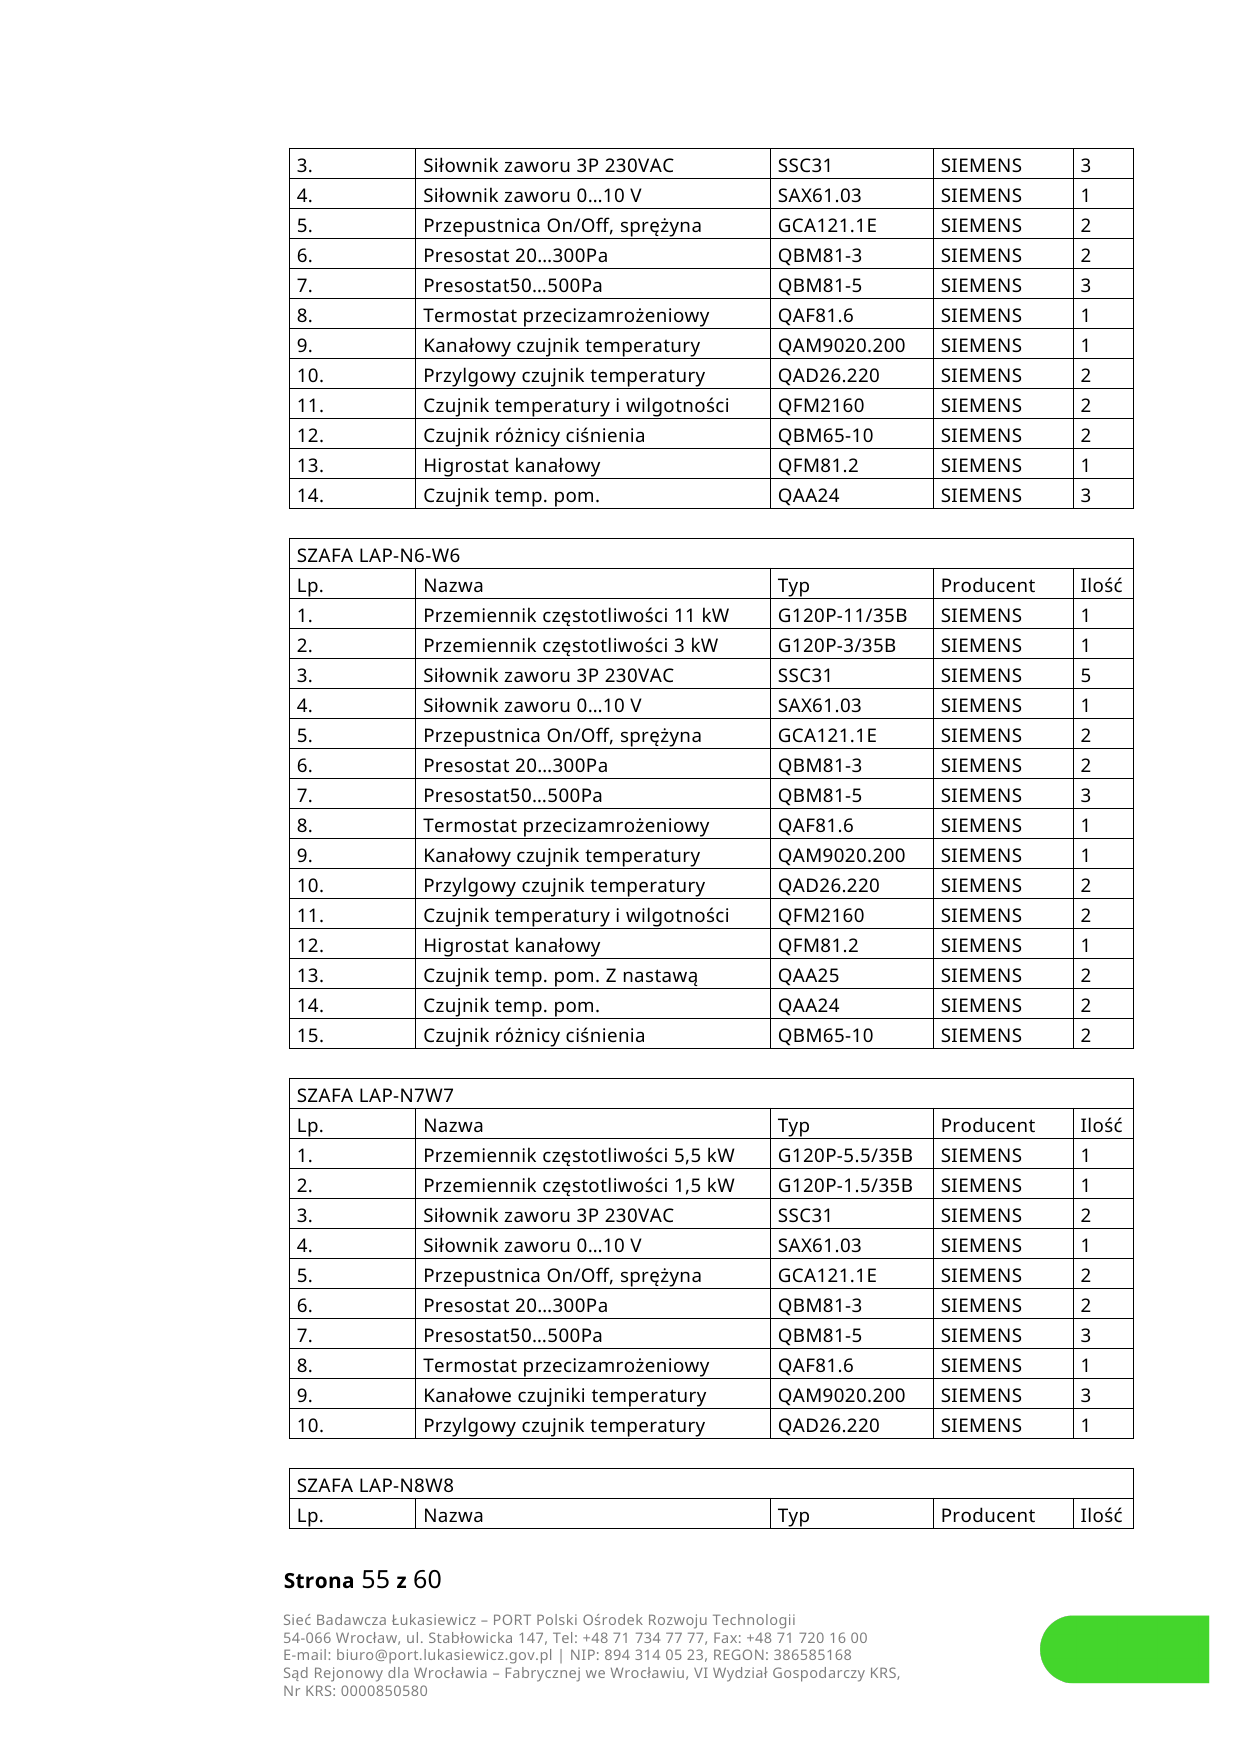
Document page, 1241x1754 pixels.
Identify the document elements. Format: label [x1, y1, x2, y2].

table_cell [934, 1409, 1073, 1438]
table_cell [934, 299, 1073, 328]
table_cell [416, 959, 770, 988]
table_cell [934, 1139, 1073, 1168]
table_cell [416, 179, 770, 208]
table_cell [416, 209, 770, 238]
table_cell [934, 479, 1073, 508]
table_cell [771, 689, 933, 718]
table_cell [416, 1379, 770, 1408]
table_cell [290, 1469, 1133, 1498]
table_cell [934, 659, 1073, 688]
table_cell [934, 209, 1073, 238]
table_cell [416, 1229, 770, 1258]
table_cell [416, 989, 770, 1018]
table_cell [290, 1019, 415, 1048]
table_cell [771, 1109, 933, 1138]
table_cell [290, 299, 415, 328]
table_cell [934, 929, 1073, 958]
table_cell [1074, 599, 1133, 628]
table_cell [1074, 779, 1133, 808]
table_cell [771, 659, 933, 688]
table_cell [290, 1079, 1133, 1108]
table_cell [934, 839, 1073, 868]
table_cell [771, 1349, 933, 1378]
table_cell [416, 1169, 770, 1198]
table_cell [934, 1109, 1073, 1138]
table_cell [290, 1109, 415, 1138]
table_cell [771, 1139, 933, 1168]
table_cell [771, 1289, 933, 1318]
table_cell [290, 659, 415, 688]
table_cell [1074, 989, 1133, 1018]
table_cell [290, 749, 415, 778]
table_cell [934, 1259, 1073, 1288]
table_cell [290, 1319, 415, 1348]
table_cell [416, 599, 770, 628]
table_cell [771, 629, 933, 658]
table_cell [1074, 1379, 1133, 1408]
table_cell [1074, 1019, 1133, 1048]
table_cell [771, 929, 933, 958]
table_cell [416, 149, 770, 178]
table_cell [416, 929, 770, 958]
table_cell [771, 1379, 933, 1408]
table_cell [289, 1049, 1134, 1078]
picture [1036, 1611, 1239, 1752]
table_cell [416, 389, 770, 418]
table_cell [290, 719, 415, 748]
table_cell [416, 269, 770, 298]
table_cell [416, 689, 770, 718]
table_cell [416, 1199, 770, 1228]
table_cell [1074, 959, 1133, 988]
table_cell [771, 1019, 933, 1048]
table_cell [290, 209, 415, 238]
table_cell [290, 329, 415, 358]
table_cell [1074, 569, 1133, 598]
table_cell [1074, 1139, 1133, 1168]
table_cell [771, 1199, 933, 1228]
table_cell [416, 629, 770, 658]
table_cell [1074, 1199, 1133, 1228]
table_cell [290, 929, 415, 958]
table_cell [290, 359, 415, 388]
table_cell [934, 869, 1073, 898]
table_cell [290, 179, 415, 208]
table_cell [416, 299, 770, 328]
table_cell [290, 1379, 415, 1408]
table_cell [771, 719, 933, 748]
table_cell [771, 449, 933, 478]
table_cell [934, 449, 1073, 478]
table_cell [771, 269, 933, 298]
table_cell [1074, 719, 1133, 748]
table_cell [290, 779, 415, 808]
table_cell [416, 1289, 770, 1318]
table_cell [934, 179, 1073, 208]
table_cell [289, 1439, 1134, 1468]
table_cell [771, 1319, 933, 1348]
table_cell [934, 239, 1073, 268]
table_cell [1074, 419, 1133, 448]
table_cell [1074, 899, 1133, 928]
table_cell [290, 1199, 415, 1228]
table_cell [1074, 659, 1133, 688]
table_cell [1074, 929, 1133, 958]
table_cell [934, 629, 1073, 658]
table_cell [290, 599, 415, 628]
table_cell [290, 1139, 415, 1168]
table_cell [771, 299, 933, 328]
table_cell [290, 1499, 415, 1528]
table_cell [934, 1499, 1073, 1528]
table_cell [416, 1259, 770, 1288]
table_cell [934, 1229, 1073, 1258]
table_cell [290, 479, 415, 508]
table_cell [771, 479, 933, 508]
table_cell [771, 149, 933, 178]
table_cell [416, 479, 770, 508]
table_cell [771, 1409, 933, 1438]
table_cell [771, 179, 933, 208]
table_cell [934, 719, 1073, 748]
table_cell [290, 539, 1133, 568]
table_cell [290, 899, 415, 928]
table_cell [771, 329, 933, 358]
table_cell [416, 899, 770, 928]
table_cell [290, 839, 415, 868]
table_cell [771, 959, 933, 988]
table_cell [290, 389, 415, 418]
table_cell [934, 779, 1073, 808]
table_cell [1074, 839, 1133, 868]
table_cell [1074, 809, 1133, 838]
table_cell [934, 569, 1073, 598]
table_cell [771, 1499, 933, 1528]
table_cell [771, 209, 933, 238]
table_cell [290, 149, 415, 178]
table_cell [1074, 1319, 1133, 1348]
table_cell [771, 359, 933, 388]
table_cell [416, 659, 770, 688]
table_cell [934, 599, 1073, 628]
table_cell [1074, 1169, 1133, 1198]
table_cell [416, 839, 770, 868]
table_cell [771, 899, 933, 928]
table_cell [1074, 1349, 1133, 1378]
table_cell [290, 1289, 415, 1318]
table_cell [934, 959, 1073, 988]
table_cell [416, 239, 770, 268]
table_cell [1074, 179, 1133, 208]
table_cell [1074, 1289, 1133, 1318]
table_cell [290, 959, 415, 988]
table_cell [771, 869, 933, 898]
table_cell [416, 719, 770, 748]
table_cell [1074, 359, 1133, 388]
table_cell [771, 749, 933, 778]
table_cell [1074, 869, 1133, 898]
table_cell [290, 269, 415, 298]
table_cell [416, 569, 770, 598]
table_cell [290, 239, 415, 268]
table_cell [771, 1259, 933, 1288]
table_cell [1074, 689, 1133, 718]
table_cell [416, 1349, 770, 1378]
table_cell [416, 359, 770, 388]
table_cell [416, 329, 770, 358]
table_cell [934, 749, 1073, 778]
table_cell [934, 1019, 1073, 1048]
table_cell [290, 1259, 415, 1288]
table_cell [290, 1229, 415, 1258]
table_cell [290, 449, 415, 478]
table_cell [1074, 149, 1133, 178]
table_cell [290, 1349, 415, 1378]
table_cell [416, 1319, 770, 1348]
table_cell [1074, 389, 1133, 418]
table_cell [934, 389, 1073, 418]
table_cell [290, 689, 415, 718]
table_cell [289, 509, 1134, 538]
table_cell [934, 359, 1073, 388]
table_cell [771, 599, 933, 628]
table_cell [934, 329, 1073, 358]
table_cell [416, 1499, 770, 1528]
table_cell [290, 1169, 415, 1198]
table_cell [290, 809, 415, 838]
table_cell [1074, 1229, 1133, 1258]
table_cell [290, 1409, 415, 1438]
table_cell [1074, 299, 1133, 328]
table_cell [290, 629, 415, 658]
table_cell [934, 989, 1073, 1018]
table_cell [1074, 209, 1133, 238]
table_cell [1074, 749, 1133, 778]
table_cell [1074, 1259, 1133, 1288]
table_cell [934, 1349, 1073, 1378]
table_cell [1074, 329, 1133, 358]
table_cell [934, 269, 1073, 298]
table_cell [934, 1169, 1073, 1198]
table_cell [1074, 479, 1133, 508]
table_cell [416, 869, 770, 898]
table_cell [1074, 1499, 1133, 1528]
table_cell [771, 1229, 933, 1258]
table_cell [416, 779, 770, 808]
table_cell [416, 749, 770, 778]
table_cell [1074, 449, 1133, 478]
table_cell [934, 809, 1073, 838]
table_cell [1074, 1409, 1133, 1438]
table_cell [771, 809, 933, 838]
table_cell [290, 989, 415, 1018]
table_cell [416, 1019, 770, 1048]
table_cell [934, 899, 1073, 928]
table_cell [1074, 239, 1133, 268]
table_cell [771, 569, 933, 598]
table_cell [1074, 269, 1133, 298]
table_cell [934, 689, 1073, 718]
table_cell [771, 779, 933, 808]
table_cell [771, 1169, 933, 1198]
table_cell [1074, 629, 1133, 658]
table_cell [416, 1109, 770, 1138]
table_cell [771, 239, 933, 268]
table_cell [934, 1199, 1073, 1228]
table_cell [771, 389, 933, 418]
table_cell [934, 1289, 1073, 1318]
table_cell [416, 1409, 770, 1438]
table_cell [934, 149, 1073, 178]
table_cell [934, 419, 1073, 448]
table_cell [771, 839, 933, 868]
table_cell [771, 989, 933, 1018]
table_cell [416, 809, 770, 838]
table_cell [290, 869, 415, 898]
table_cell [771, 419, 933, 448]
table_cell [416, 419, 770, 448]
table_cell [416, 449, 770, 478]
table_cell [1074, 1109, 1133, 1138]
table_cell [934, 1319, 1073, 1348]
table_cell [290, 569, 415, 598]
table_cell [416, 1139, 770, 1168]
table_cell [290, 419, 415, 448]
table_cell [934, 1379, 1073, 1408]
